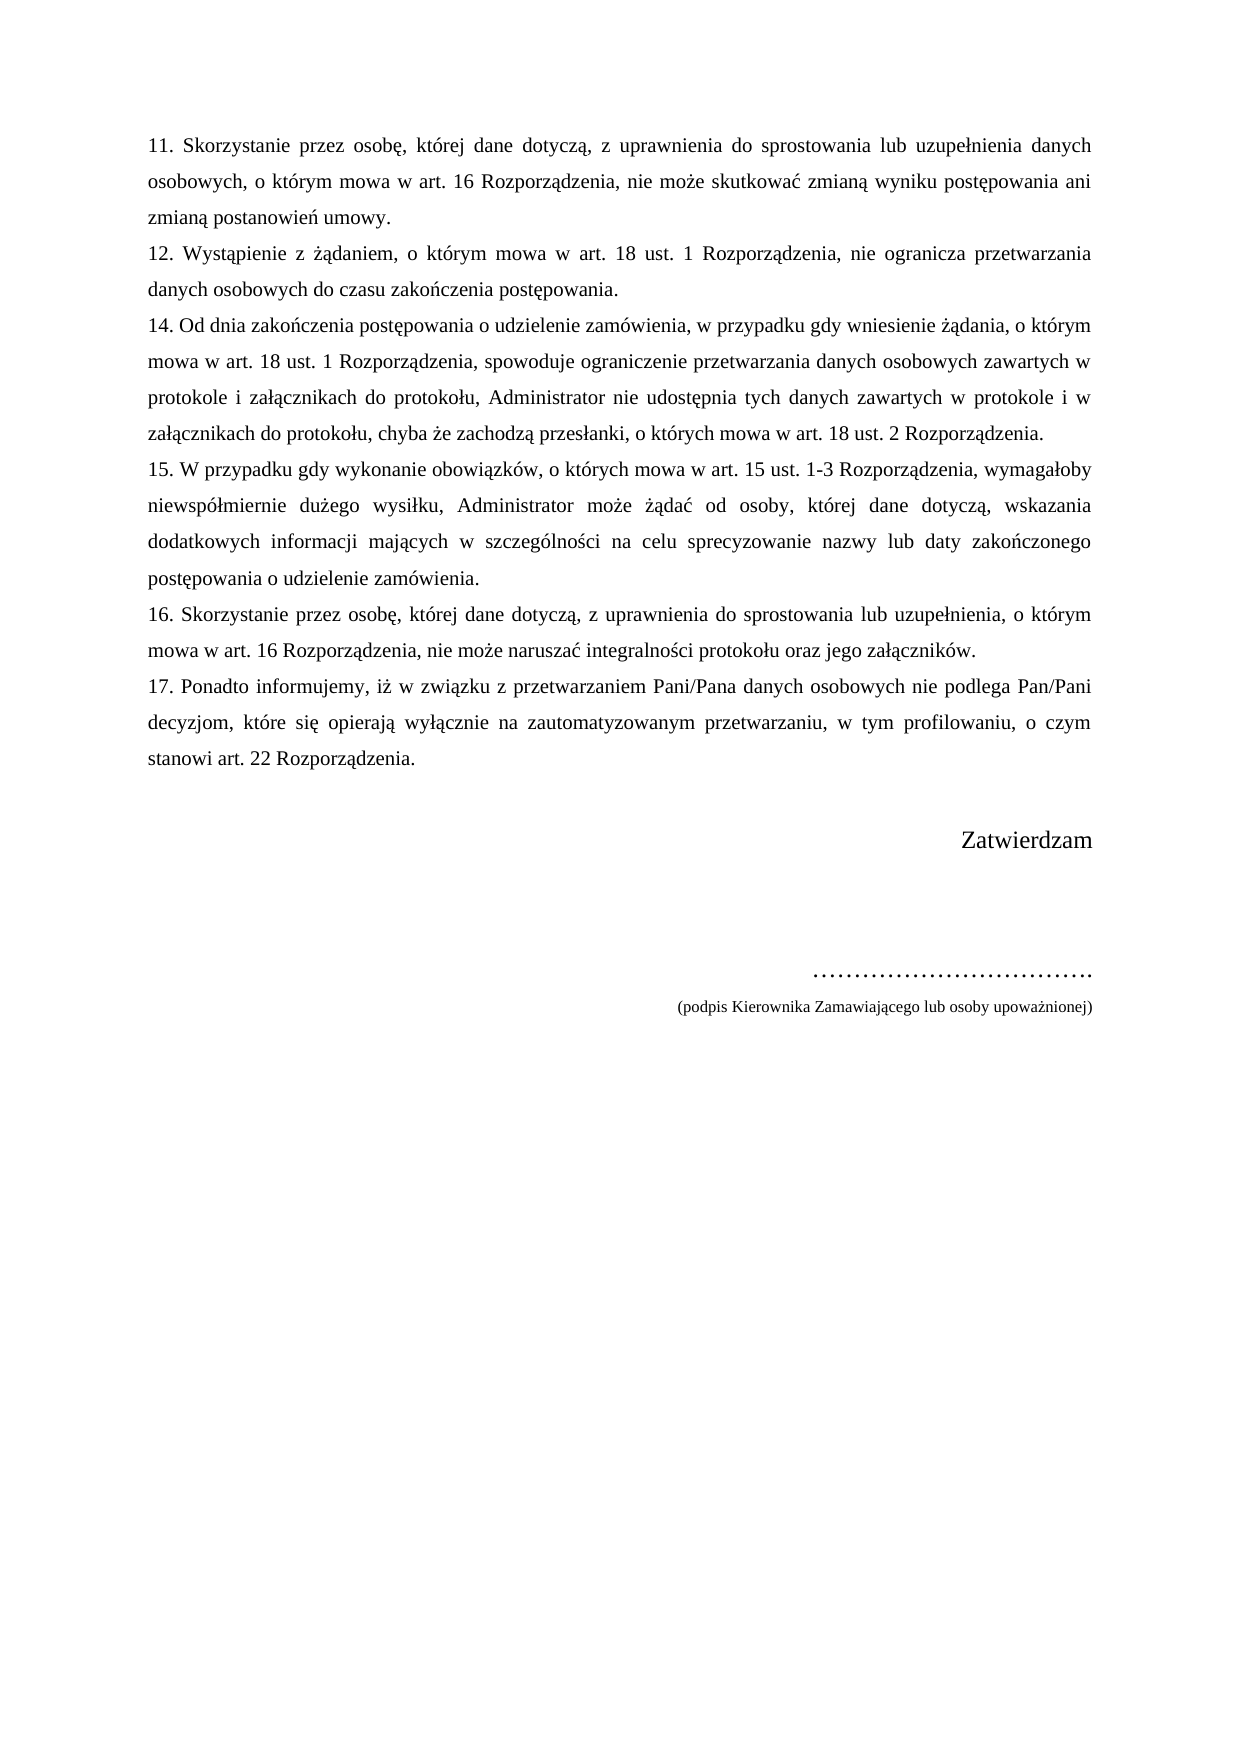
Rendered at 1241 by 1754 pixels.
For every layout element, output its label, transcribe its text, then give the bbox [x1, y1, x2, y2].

text 17. Ponadto informujemy, iż w związku z przetwarzaniem Pani/Pana danych osobowych nie podlega Pan/Pani decyzjom, które się opierają wyłącznie na zautomatyzowanym przetwarzaniu, w tym profilowaniu, o czym stanowi art. 22 Rozporządzenia. [148, 673, 1093, 770]
text Zatwierdzam [148, 825, 1093, 853]
text 11. Skorzystanie przez osobę, której dane dotyczą, z uprawnienia do sprostowania lub uzupełnienia danych osobowych, o którym mowa w art. 16 Rozporządzenia, nie może skutkować zmianą wyniku postępowania ani zmianą postanowień umowy. [148, 133, 1093, 229]
text (podpis Kierownika Zamawiającego lub osoby upoważnionej) [148, 997, 1093, 1016]
text 14. Od dnia zakończenia postępowania o udzielenie zamówienia, w przypadku gdy wniesienie żądania, o którym mowa w art. 18 ust. 1 Rozporządzenia, spowoduje ograniczenie przetwarzania danych osobowych zawartych w protokole i załącznikach do protokołu, Administrator nie udostępnia tych danych zawartych w protokole i w załącznikach do protokołu, chyba że zachodzą przesłanki, o których mowa w art. 18 ust. 2 Rozporządzenia. [148, 313, 1093, 445]
text 12. Wystąpienie z żądaniem, o którym mowa w art. 18 ust. 1 Rozporządzenia, nie ogranicza przetwarzania danych osobowych do czasu zakończenia postępowania. [148, 241, 1093, 301]
text 16. Skorzystanie przez osobę, której dane dotyczą, z uprawnienia do sprostowania lub uzupełnienia, o którym mowa w art. 16 Rozporządzenia, nie może naruszać integralności protokołu oraz jego załączników. [148, 601, 1093, 662]
text 15. W przypadku gdy wykonanie obowiązków, o których mowa w art. 15 ust. 1-3 Rozporządzenia, wymagałoby niewspółmiernie dużego wysiłku, Administrator może żądać od osoby, której dane dotyczą, wskazania dodatkowych informacji mających w szczególności na celu sprecyzowanie nazwy lub daty zakończonego postępowania o udzielenie zamówienia. [148, 457, 1093, 589]
text ……………………………. [148, 954, 1093, 983]
